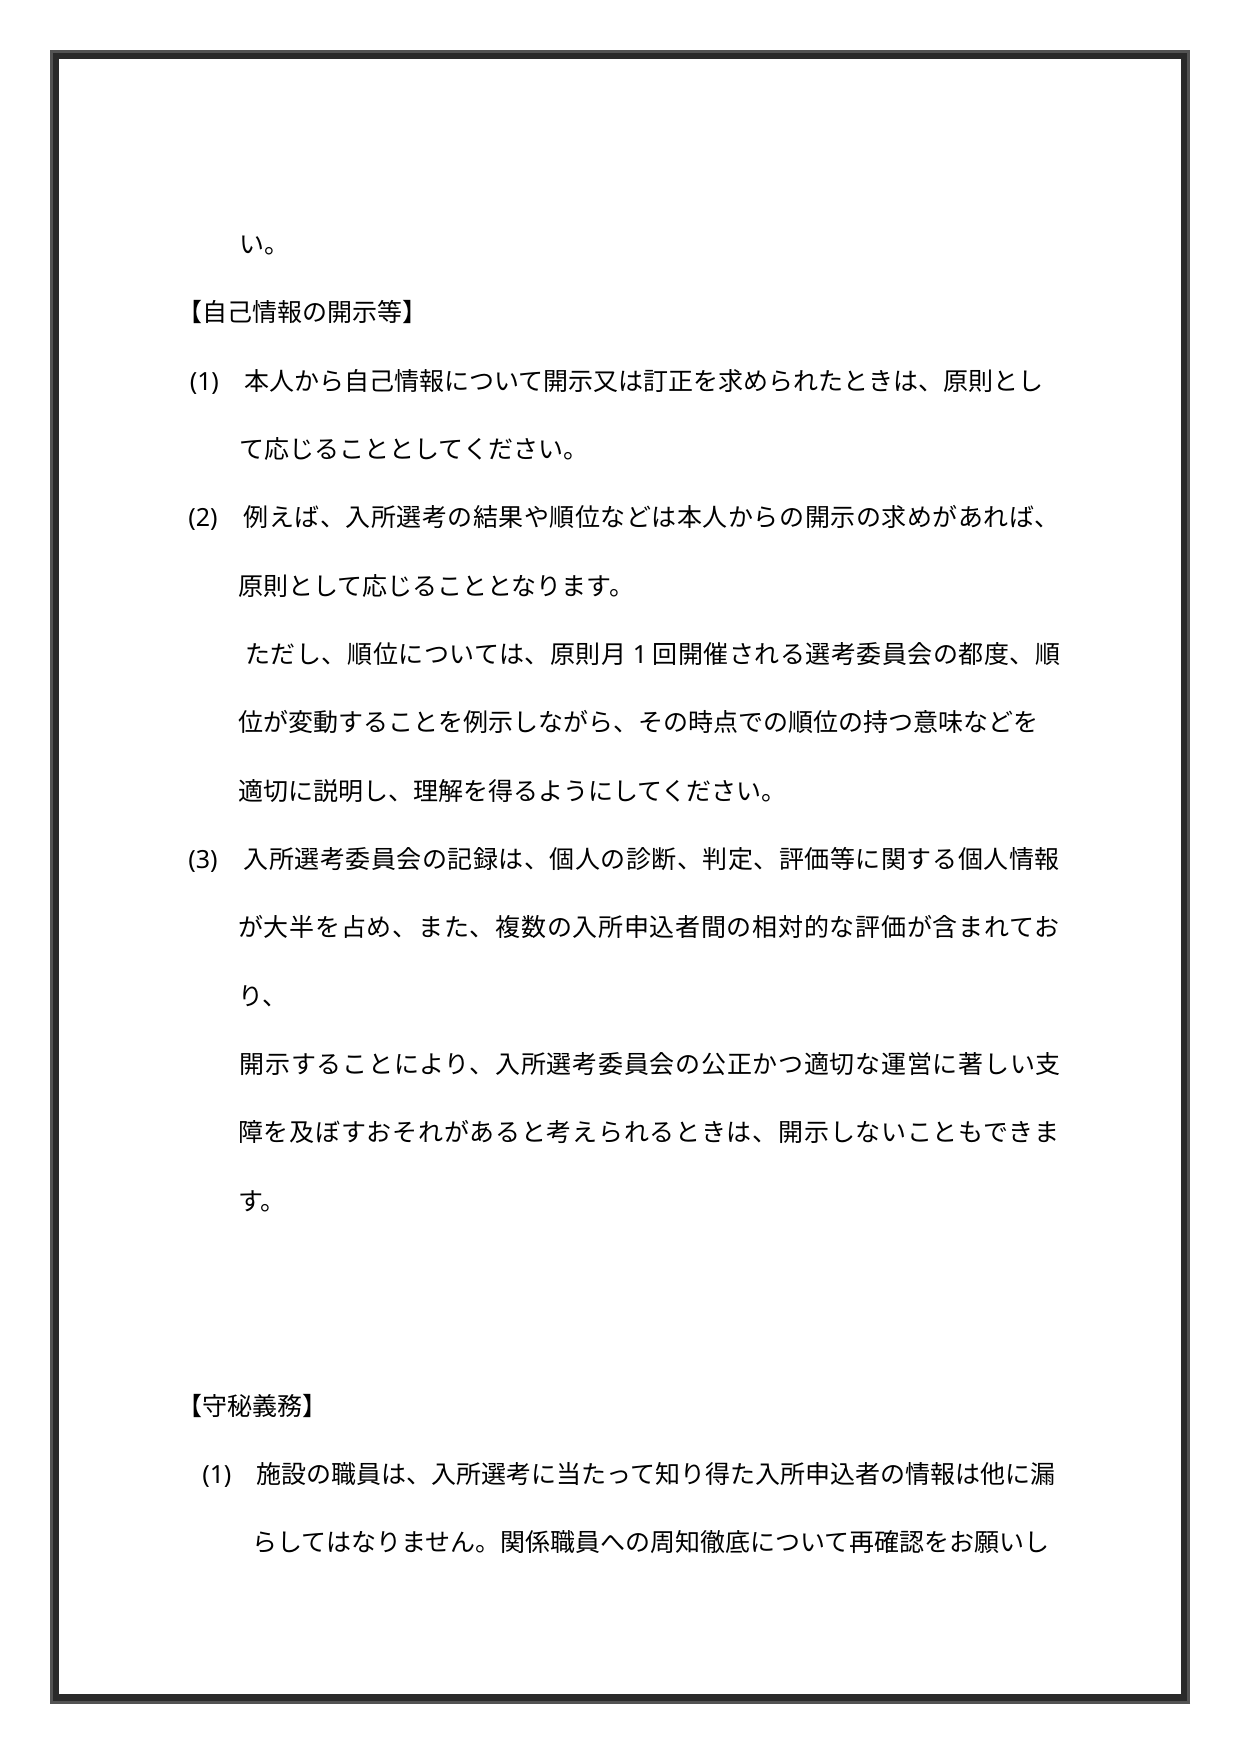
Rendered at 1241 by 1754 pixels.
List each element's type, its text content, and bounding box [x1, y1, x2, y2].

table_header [166, 1336, 1072, 1575]
table_cell 【自己情報の開示等】 (1) 本人から自己情報について開示又は訂正を求められたときは、原則とし て応じることとしてください。 (2) 例えば、入所選考の結果や順位などは本人からの開示の求めがあれば、原則として応じることとなります。 ただし、順位については、原則月1回開催される選考委員会の都度、順位が変動することを例示しながら、その時点での順位の持つ意味などを 適切に説明し、理解を得るようにしてください。 (3) 入所選考委員会の記録は、個人の診断、判定、評価等に関する個人情報が大半を占め、また、複数の入所申込者間の相対的な評価が含まれており、 開示することにより、入所選考委員会の公正かつ適切な運営に著しい支障を及ぼすおそれがあると考えられるときは、開示しないこともできます。 [166, 277, 1072, 1268]
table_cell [166, 209, 1072, 277]
